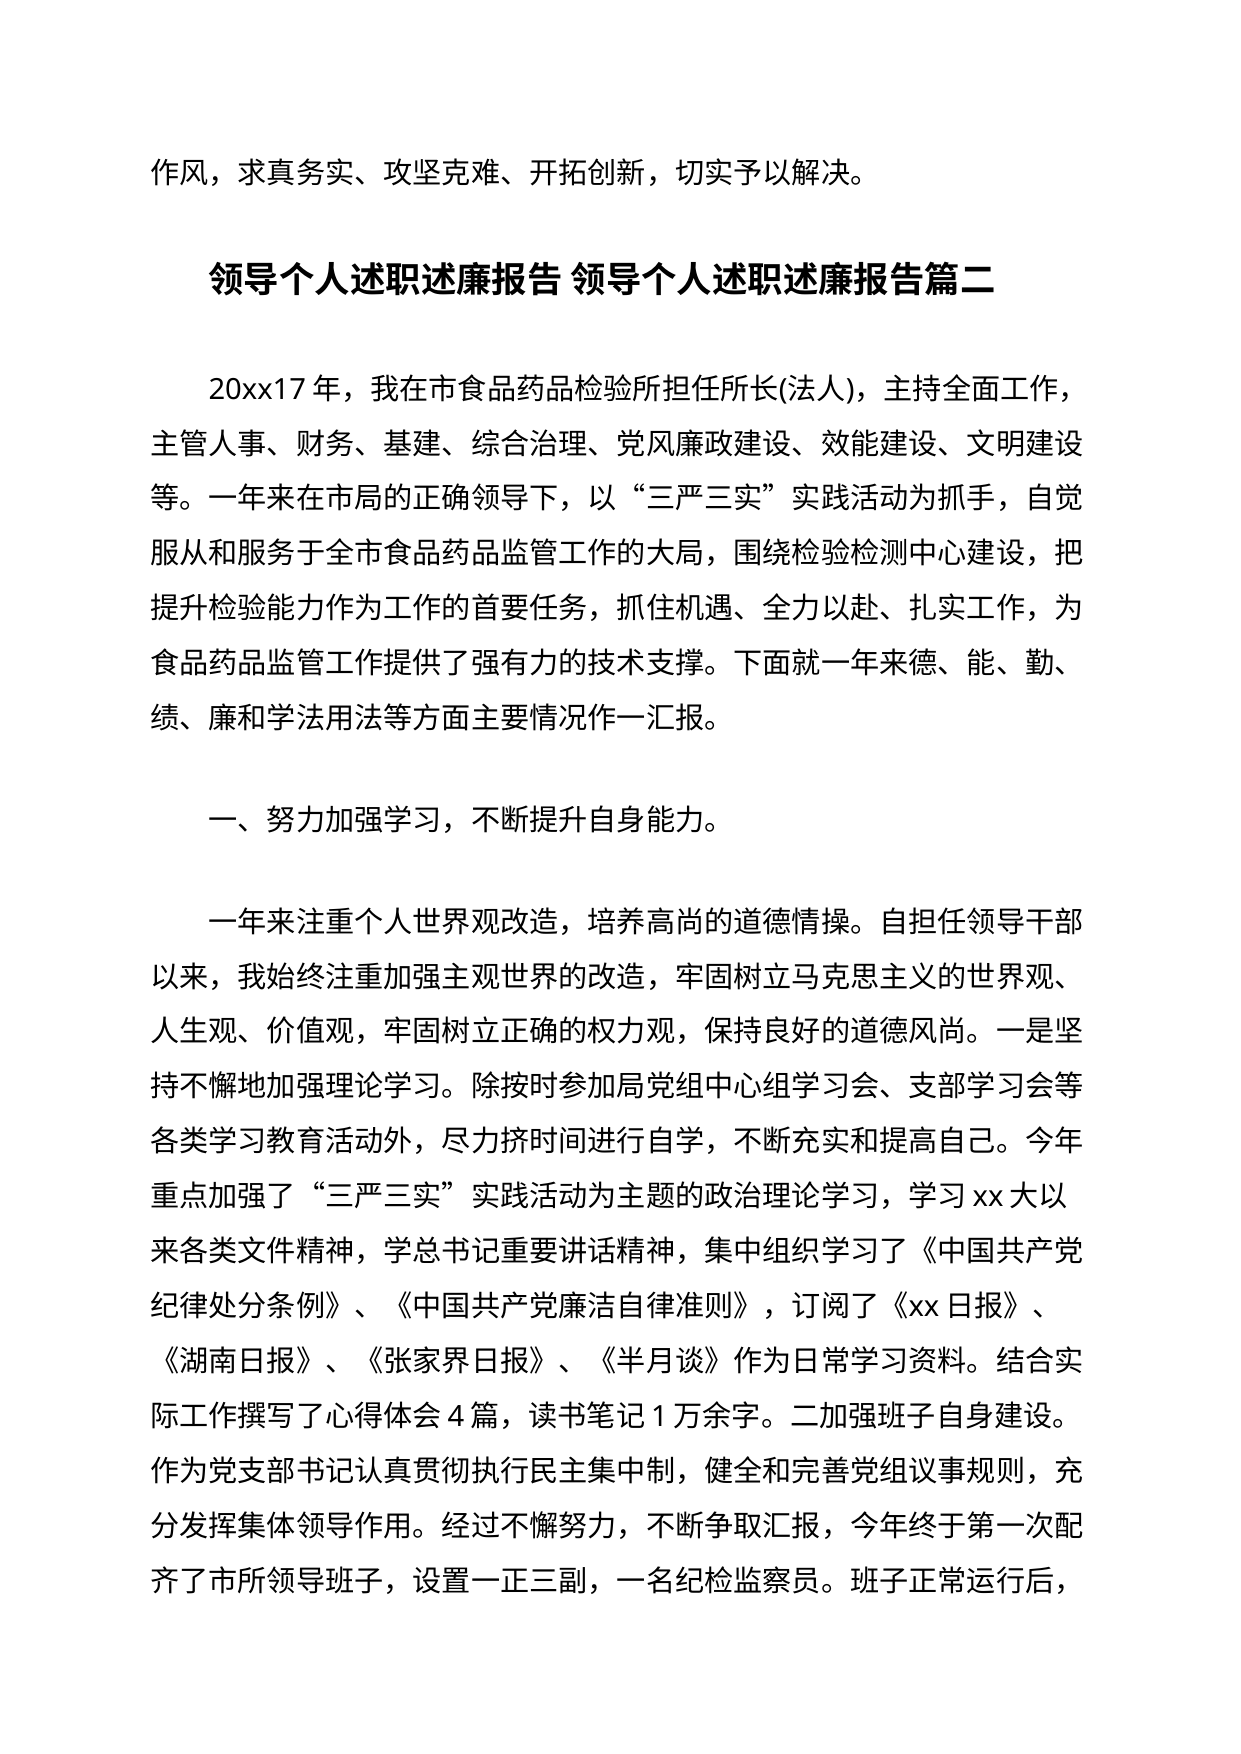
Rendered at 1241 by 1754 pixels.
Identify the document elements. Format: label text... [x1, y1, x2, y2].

text 20xx17年，我在市食品药品检验所担任所长(法人)，主持全面工作，主管人事、财务、基建、综合治理、党风廉政建设、效能建设、文明建设等。一年来在市局的正确领导下，以“三严三实”实践活动为抓手，自觉服从和服务于全市食品药品监管工作的大局，围绕检验检测中心建设，把提升检验能力作为工作的首要任务，抓住机遇、全力以赴、扎实工作，为食品药品监管工作提供了强有力的技术支撑。下面就一年来德、能、勤、绩、廉和学法用法等方面主要情况作一汇报。 [150, 365, 1090, 737]
text 一、努力加强学习，不断提升自身能力。 [150, 796, 1090, 839]
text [150, 150, 1090, 192]
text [150, 898, 1090, 1599]
text 领导个人述职述廉报告 领导个人述职述廉报告篇二 [150, 252, 1090, 303]
